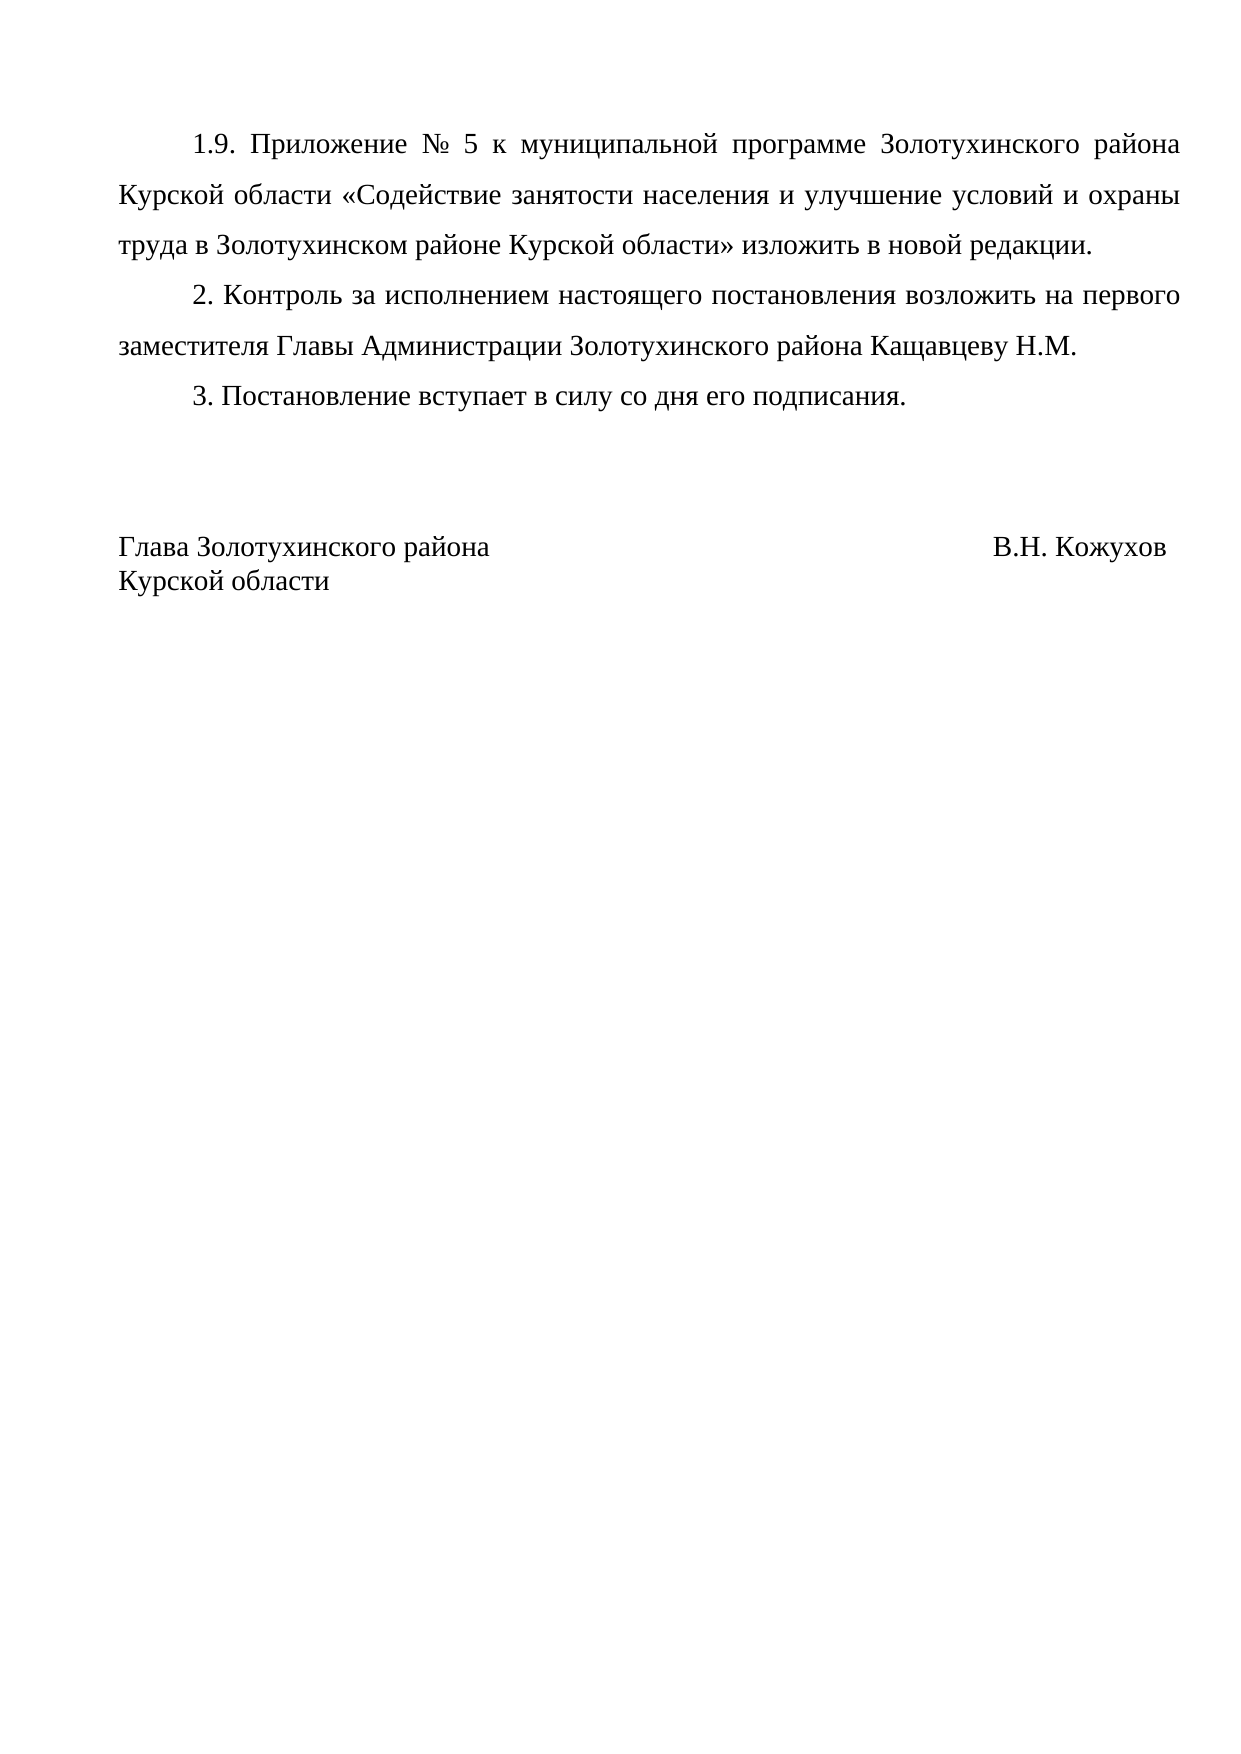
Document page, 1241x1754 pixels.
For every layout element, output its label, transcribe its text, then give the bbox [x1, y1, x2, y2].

text Глава Золотухинского района В.Н. Кожухов [118, 529, 1181, 563]
text 1.9. Приложение № 5 к муниципальной программе Золотухинского района Курской области «Содействие занятости населения и улучшение условий и охраны труда в Золотухинском районе Курской области» изложить в новой редакции. [118, 127, 1181, 261]
text 3. Постановление вступает в силу со дня его подписания. [118, 378, 1181, 412]
text 2. Контроль за исполнением настоящего постановления возложить на первого заместителя Главы Администрации Золотухинского района Кащавцеву Н.М. [118, 277, 1181, 361]
text Курской области [118, 563, 1181, 596]
